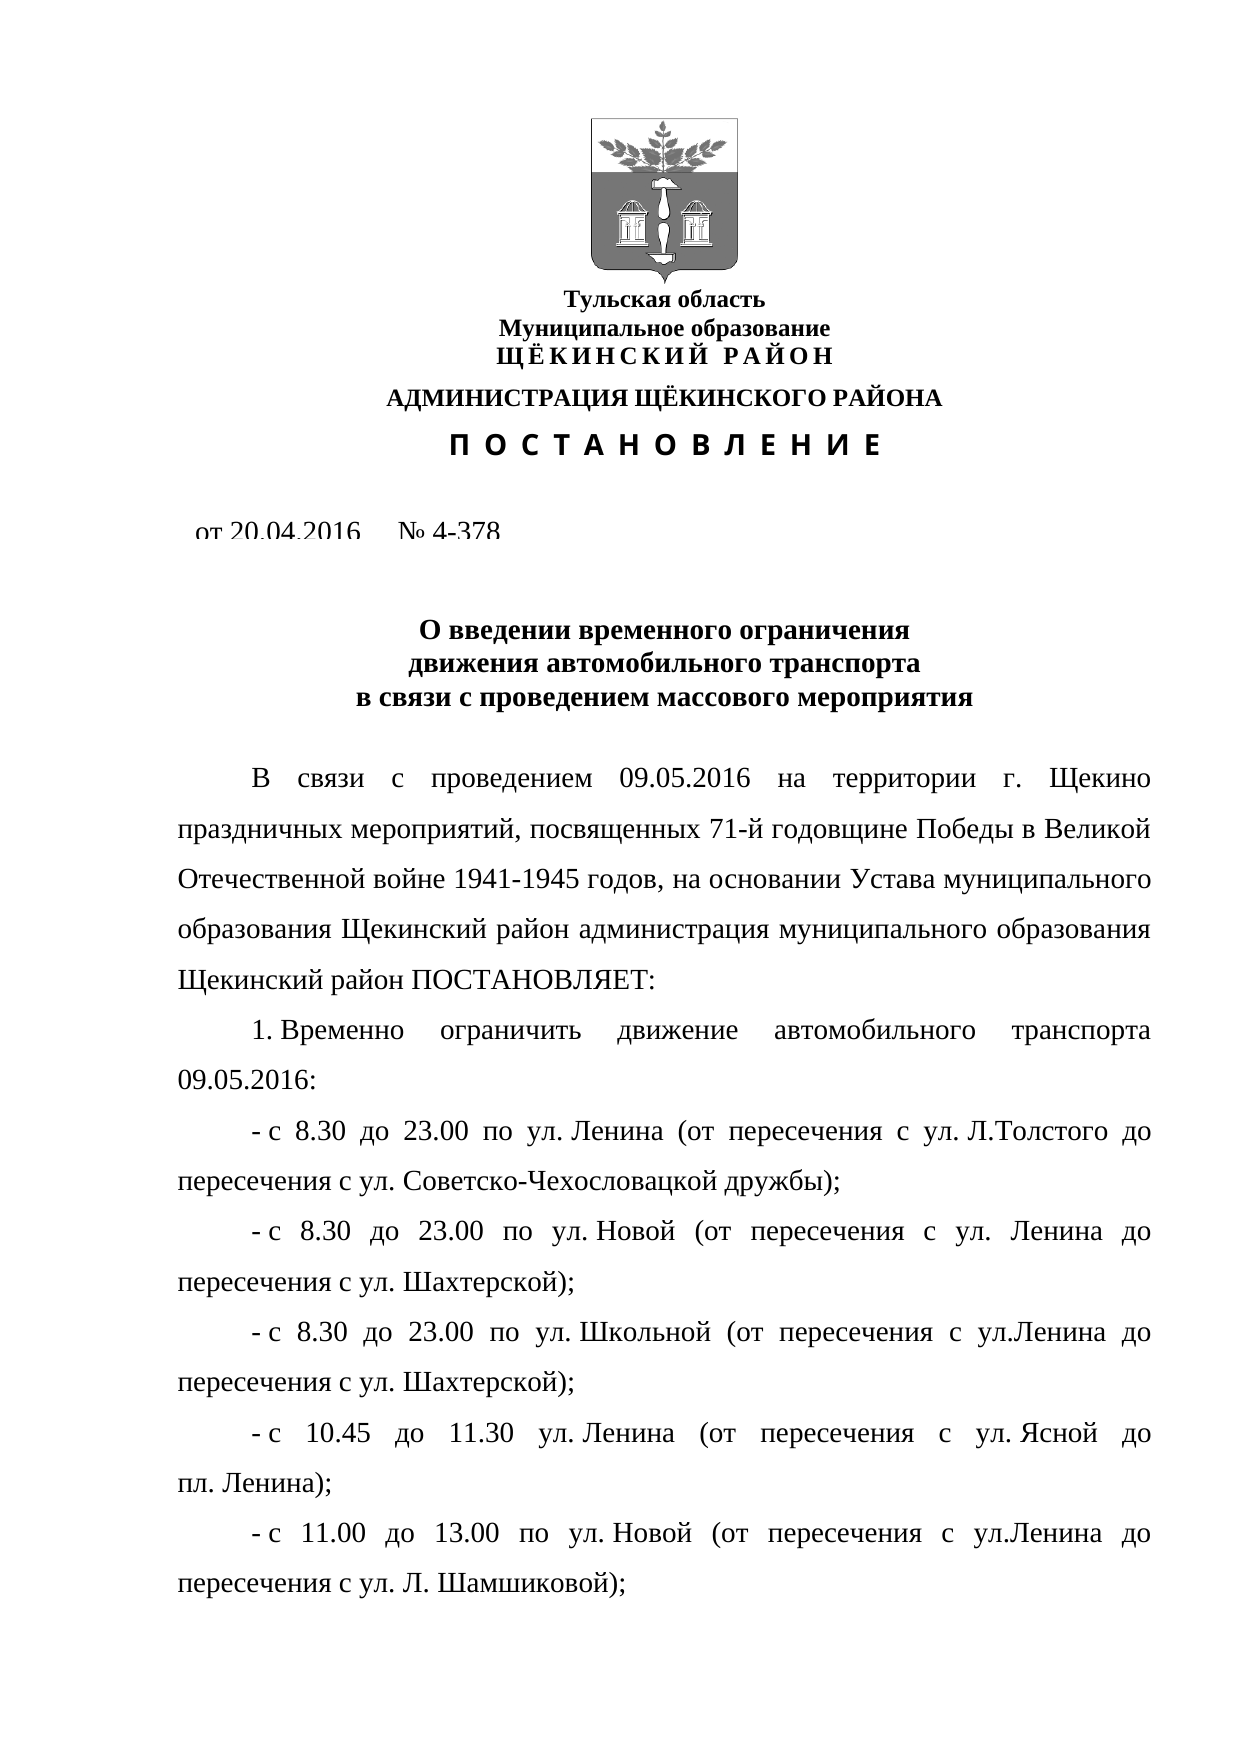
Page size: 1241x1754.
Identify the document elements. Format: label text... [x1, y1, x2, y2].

text - с 8.30 до 23.00 по ул. Новой (от пересечения с ул. Ленина до пересечения с ул. Шахтерской); [177, 1213, 1152, 1297]
subtitle В связи с проведением 09.05.2016 на территории г. Щекино праздничных мероприятий, посвященных 71-й годовщине Победы в Великой Отечественной войне 1941-1945 годов, на основании Устава муниципального образования Щекинский район администрация муниципального образования Щекинский район ПОСТАНОВЛЯЕТ: [177, 761, 1152, 995]
text 1. Временно ограничить движение автомобильного транспорта 09.05.2016: [177, 1012, 1152, 1096]
text - с 10.45 до 11.30 ул. Ленина (от пересечения с ул. Ясной до пл. Ленина); [177, 1415, 1152, 1498]
text АДМИНИСТРАЦИЯ ЩЁКИНСКОГО РАЙОНА [177, 383, 1152, 411]
text ЩЁКИНСКИЙ РАЙОН [177, 341, 1152, 370]
subtitle в связи с проведением массового мероприятия [177, 679, 1152, 713]
text - с 8.30 до 23.00 по ул. Ленина (от пересечения с ул. Л.Толстого до пересечения с ул. Советско-Чехословацкой дружбы); [177, 1113, 1152, 1197]
text - с 8.30 до 23.00 по ул. Школьной (от пересечения с ул.Ленина до пересечения с ул. Шахтерской); [177, 1314, 1152, 1398]
text П О С Т А Н О В Л Е Н И Е [177, 424, 1152, 463]
text - с 11.00 до 13.00 по ул. Новой (от пересечения с ул.Ленина до пересечения с ул. Л. Шамшиковой); [177, 1515, 1152, 1599]
subtitle О введении временного ограничения [177, 612, 1152, 646]
text Муниципальное образование [177, 313, 1152, 341]
text Тульская область [177, 284, 1152, 313]
subtitle движения автомобильного транспорта [177, 646, 1152, 679]
picture [591, 118, 738, 284]
